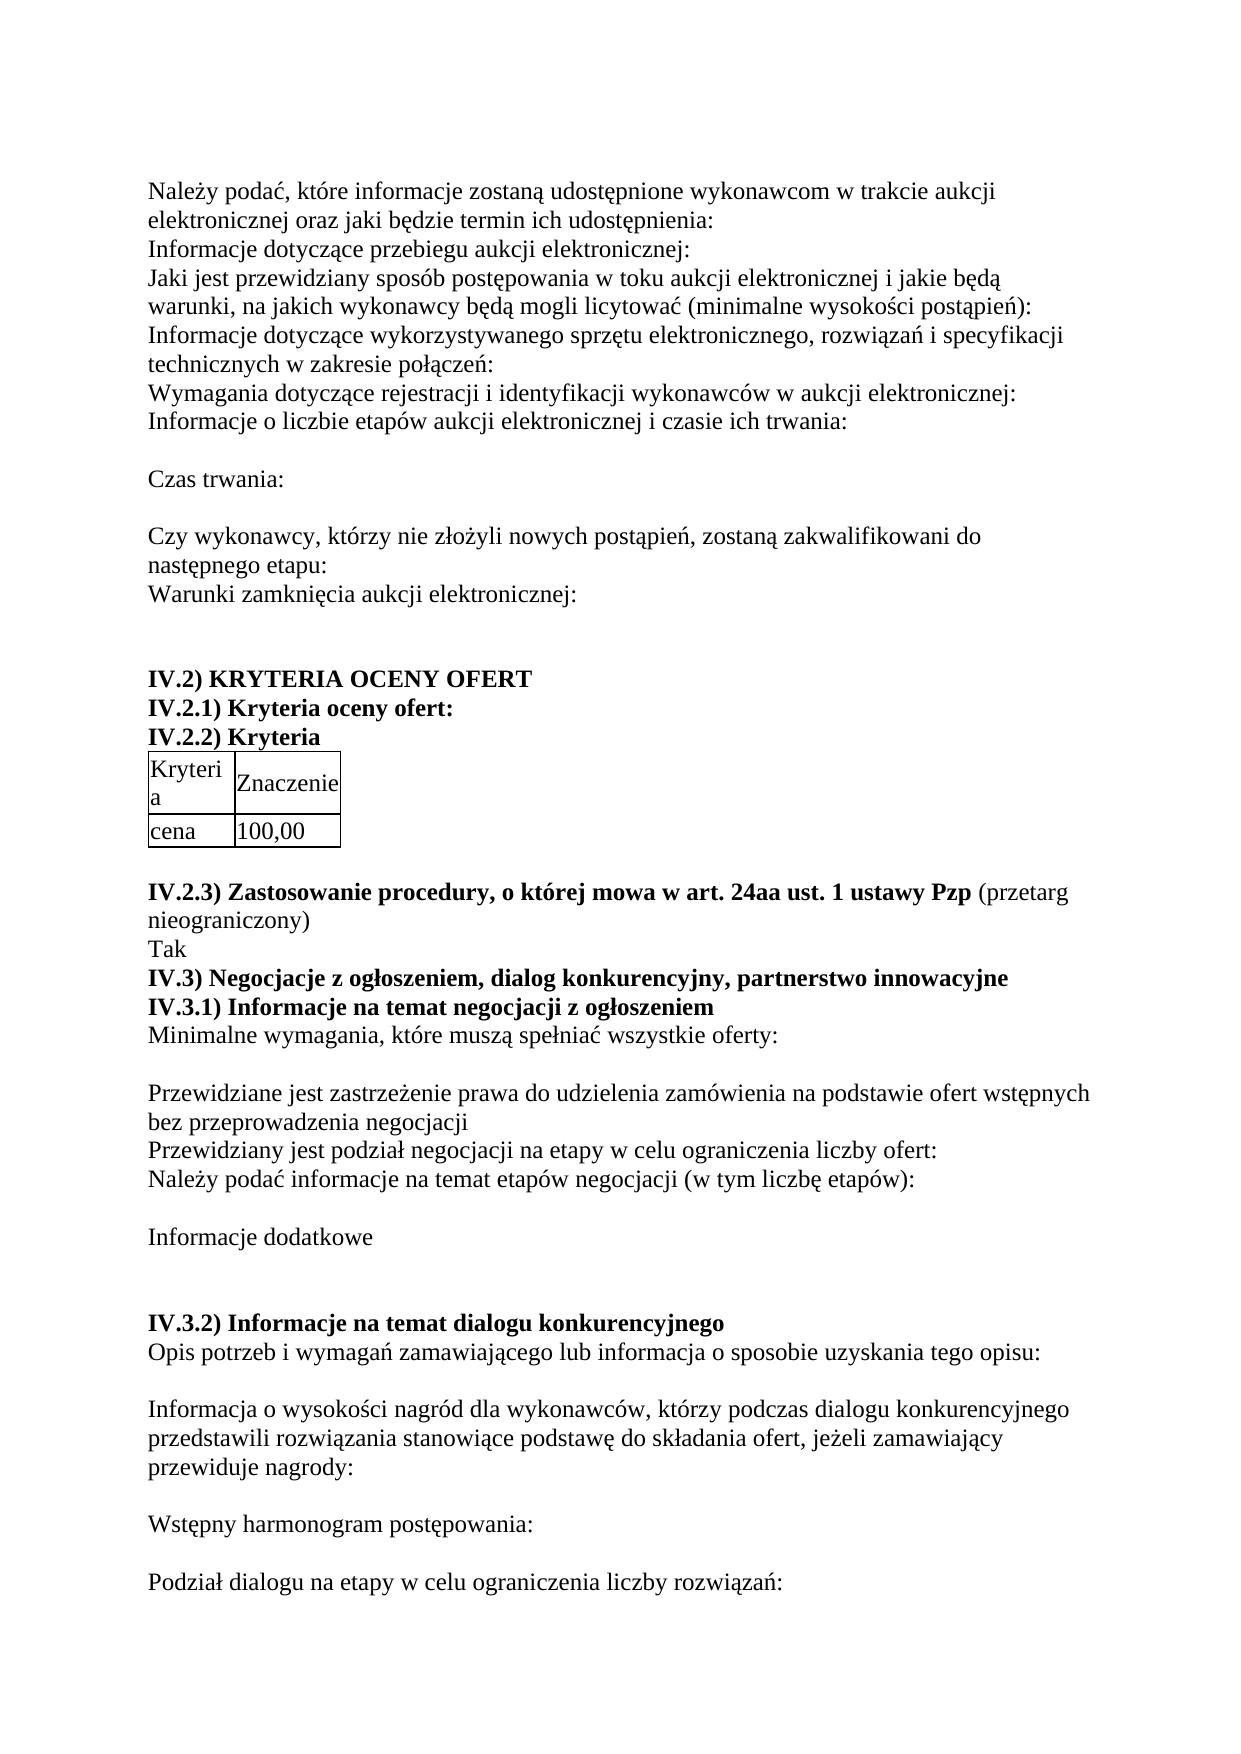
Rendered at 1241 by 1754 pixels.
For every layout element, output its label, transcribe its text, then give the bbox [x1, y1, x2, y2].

table_header Znaczenie [236, 752, 340, 813]
table_cell 100,00 [236, 815, 340, 846]
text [148, 148, 1093, 435]
table_header Kryteria [149, 752, 234, 813]
text IV.2) KRYTERIA OCENY OFERT IV.2.1) Kryteria oceny ofert: IV.2.2) Kryteria [148, 636, 1093, 751]
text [148, 848, 1093, 1595]
table_cell cena [149, 815, 234, 846]
text Czas trwania: Czy wykonawcy, którzy nie złożyli nowych postąpień, zostaną zakwalifikowani do następnego etapu: Warunki zamknięcia aukcji elektronicznej: [148, 435, 1093, 636]
